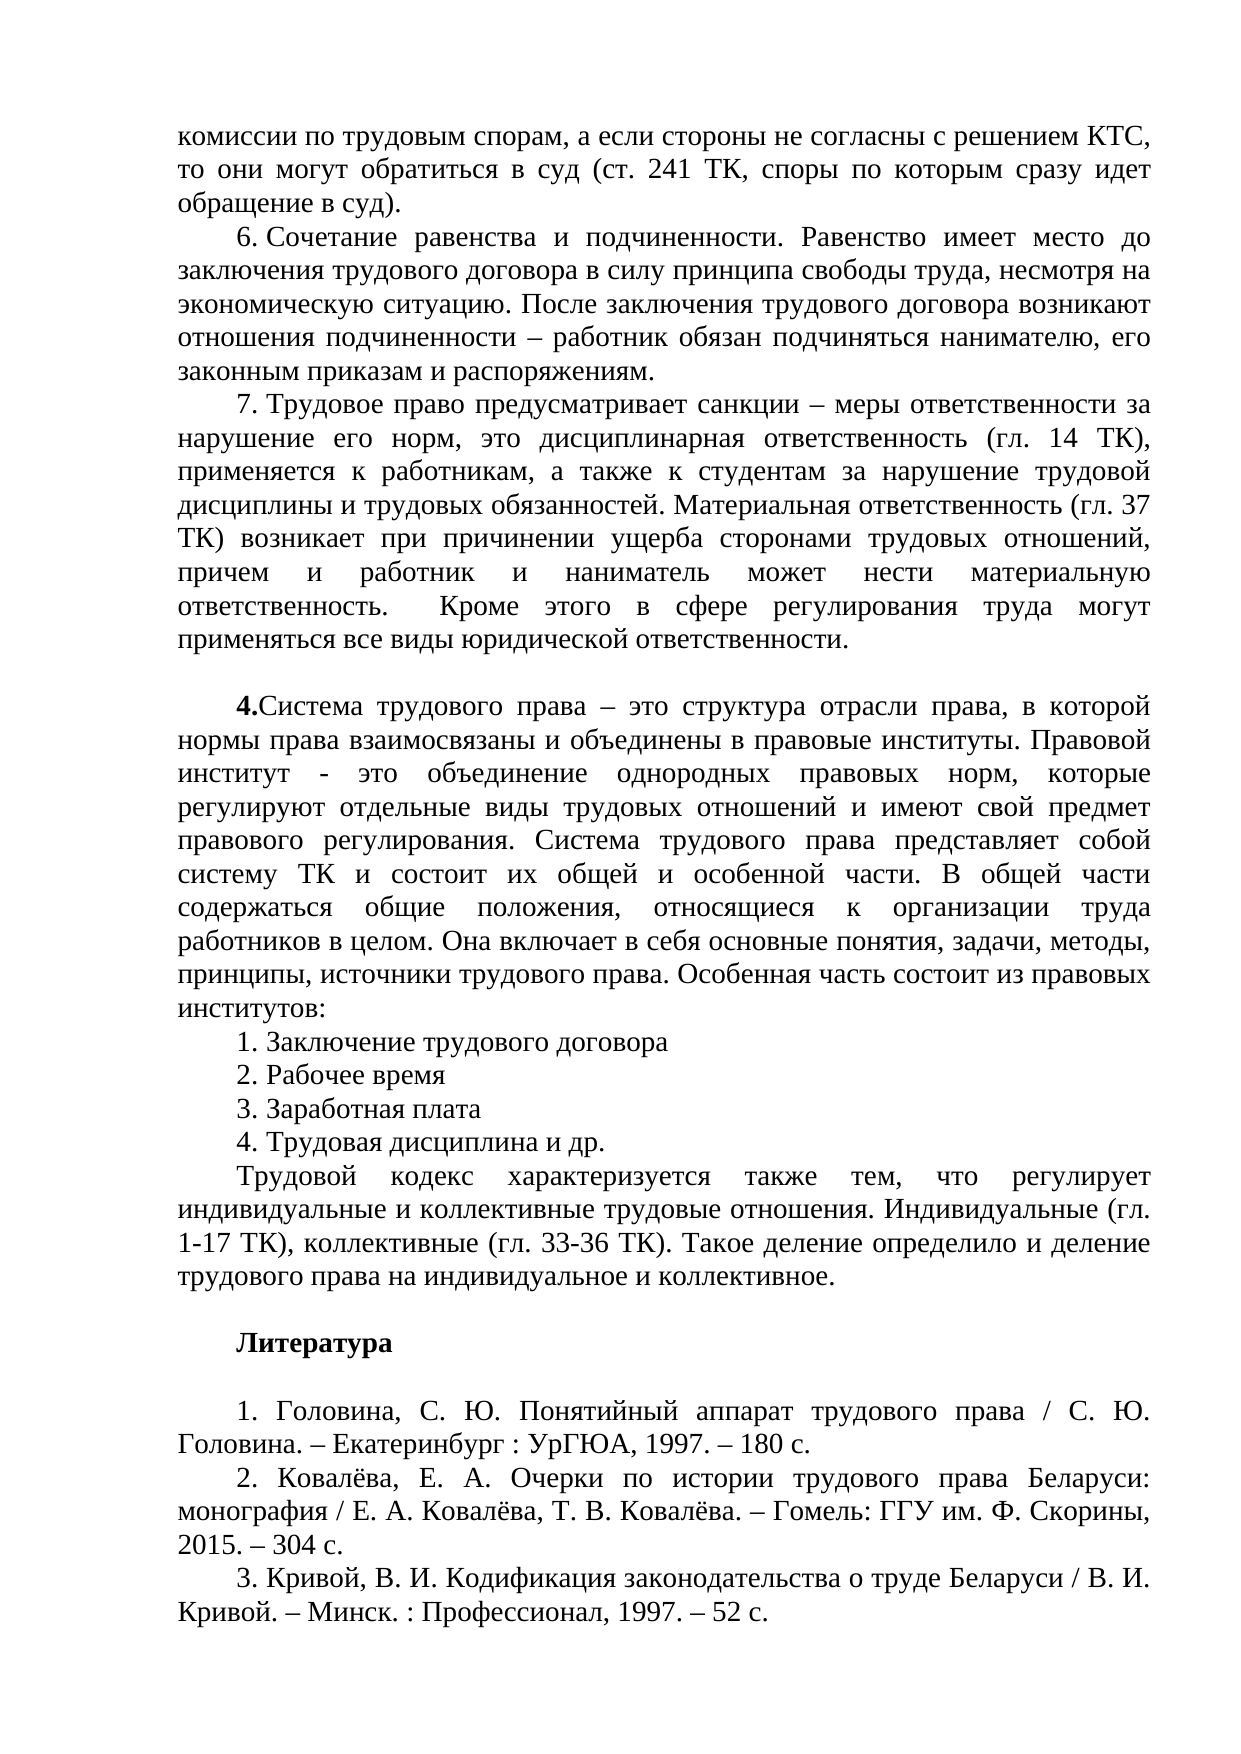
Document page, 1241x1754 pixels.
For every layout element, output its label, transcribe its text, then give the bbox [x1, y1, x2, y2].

list Трудовая дисциплина и др. [177, 1124, 1152, 1158]
text Литература [177, 1326, 1152, 1359]
list Трудовое право предусматривает санкции – меры ответственности за нарушение его норм, это дисциплинарная ответственность (гл. 14 ТК), применяется к работникам, а также к студентам за нарушение трудовой дисциплины и трудовых обязанностей. Материальная ответственность (гл. 37 ТК) возникает при причинении ущерба сторонами трудовых отношений, причем и работник и наниматель может нести материальную ответственность. Кроме этого в сфере регулирования труда могут применяться все виды юридической ответственности. [177, 386, 1152, 655]
text Трудовой кодекс характеризуется также тем, что регулирует индивидуальные и коллективные трудовые отношения. Индивидуальные (гл. 1-17 ТК), коллективные (гл. 33-36 ТК). Такое деление определило и деление трудового права на индивидуальное и коллективное. [177, 1158, 1152, 1292]
title 2. Ковалёва, Е. А. Очерки по истории трудового права Беларуси: монография / Е. А. Ковалёва, Т. В. Ковалёва. – Гомель: ГГУ им. Ф. Скорины, 2015. – 304 с. [177, 1460, 1152, 1560]
list Заключение трудового договора [177, 1024, 1152, 1057]
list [177, 118, 1152, 219]
list Заработная плата [177, 1091, 1152, 1124]
title 3. Кривой, В. И. Кодификация законодательства о труде Беларуси / В. И. Кривой. – Минск. : Профессионал, 1997. – 52 с. [177, 1560, 1152, 1627]
text 1. Головина, С. Ю. Понятийный аппарат трудового права / С. Ю. Головина. – Екатеринбург : УрГЮА, 1997. – 180 с. [177, 1393, 1152, 1460]
text 4.Система трудового права – это структура отрасли права, в которой нормы права взаимосвязаны и объединены в правовые институты. Правовой институт - это объединение однородных правовых норм, которые регулируют отдельные виды трудовых отношений и имеют свой предмет правового регулирования. Система трудового права представляет собой систему ТК и состоит их общей и особенной части. В общей части содержаться общие положения, относящиеся к организации труда работников в целом. Она включает в себя основные понятия, задачи, методы, принципы, источники трудового права. Особенная часть состоит из правовых институтов: [177, 688, 1152, 1024]
list Сочетание равенства и подчиненности. Равенство имеет место до заключения трудового договора в силу принципа свободы труда, несмотря на экономическую ситуацию. После заключения трудового договора возникают отношения подчиненности – работник обязан подчиняться нанимателю, его законным приказам и распоряжениям. [177, 219, 1152, 386]
list Рабочее время [177, 1057, 1152, 1091]
